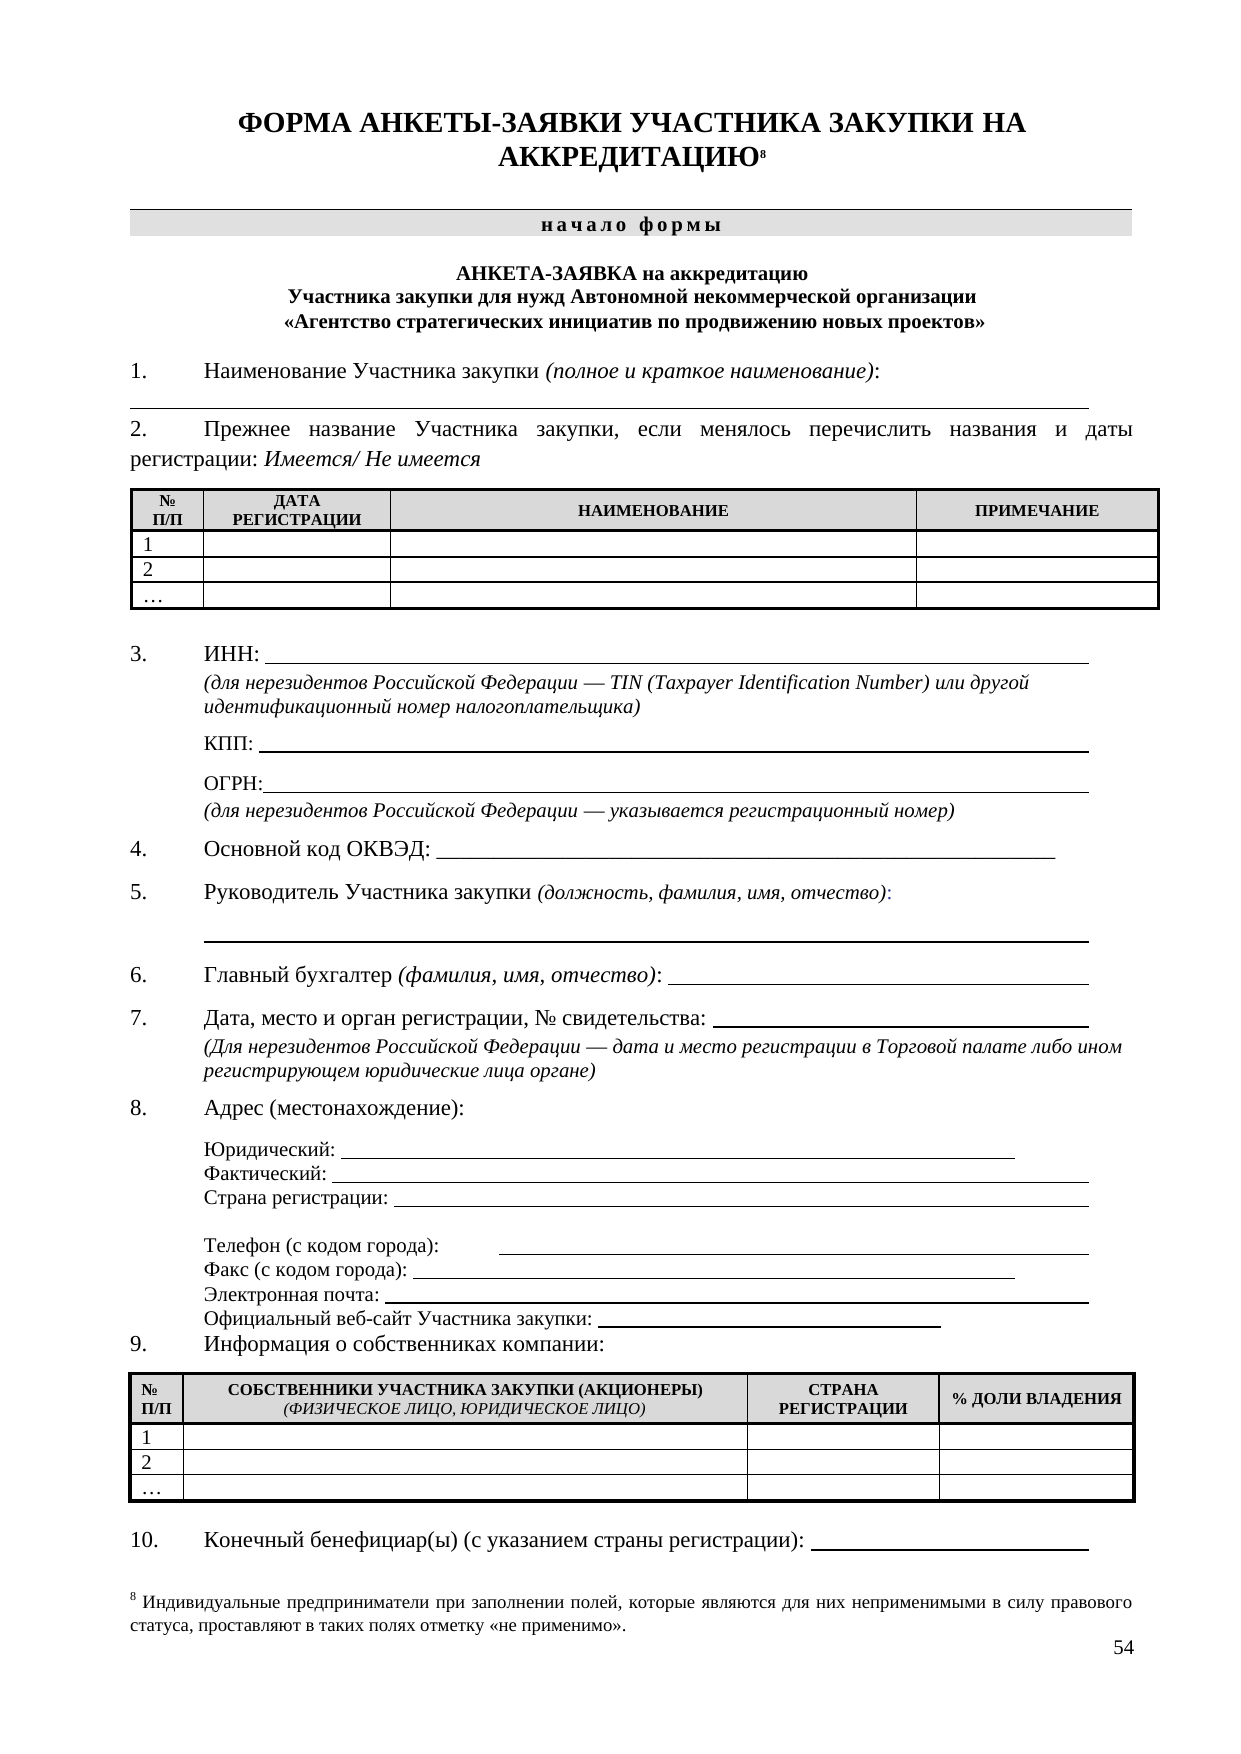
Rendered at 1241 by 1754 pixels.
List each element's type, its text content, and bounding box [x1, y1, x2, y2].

list Руководитель Участника закупки (должность, фамилия, имя, отчество): [130, 878, 1134, 904]
text Страна регистрации: [204, 1185, 1134, 1209]
text Официальный веб-сайт Участника закупки: [204, 1306, 1134, 1329]
text (для нерезидентов Российской Федерации — TIN (Taxpayer Identification Number) или другой идентификационный номер налогоплательщика) [204, 670, 1134, 718]
table_header Примечание [917, 491, 1157, 529]
table_cell [391, 532, 916, 556]
table_cell [184, 1450, 747, 1474]
table_cell … [133, 583, 203, 607]
text Участника закупки для нужд Автономной некоммерческой организации [130, 284, 1134, 308]
table_cell [917, 558, 1157, 581]
table_header № п/п [132, 1375, 182, 1422]
table_cell [204, 532, 390, 556]
table_cell [917, 583, 1157, 607]
table_cell [917, 532, 1157, 556]
text ФОРМА АНКЕТЫ-ЗАЯВКИ УЧАСТНИКА ЗАКУПКИ НА АККРЕДИТАЦИЮ [130, 106, 1134, 173]
table_header Собственники Участника закупки (акционеры) (физическое лицо, юридическое лицо) [184, 1375, 747, 1422]
table_cell [748, 1425, 939, 1449]
text КПП: [204, 731, 1134, 755]
table_cell 1 [132, 1425, 183, 1449]
list Дата, место и орган регистрации, № свидетельства: [130, 1003, 1134, 1030]
table_cell [184, 1425, 747, 1449]
list Главный бухгалтер (фамилия, имя, отчество): [130, 961, 1134, 987]
list Основной код ОКВЭД: ______________________________________________________ [130, 835, 1134, 861]
list Наименование Участника закупки (полное и краткое наименование): [130, 357, 1134, 383]
table_cell 2 [132, 1450, 183, 1474]
list ИНН: [130, 640, 1134, 666]
text Телефон (с кодом города): [204, 1233, 1134, 1257]
text Факс (с кодом города): [204, 1257, 1134, 1281]
list Конечный бенефициар(ы) (с указанием страны регистрации): [130, 1526, 1134, 1553]
table_cell [204, 583, 390, 607]
text Электронная почта: [204, 1281, 1134, 1306]
text (Для нерезидентов Российской Федерации — дата и место регистрации в Торговой палате либо ином регистрирующем юридические лица органе) [204, 1034, 1134, 1082]
list Прежнее название Участника закупки, если менялось перечислить названия и даты регистрации: Имеется/ Не имеется [130, 415, 1134, 471]
table_cell [204, 558, 390, 581]
list Адрес (местонахождение): [130, 1094, 1134, 1121]
text Фактический: [204, 1161, 1134, 1185]
table_header № п/п [133, 491, 203, 529]
text начало формы [130, 210, 1132, 236]
table_cell 2 [133, 558, 203, 581]
text АНКЕТА-ЗАЯВКА на аккредитацию [130, 260, 1134, 284]
table_cell [391, 583, 916, 607]
table_cell 1 [133, 532, 203, 556]
text «Агентство стратегических инициатив по продвижению новых проектов» [130, 308, 1134, 333]
table_cell [748, 1475, 939, 1499]
table_header % доли владения [940, 1375, 1132, 1422]
table_cell [748, 1450, 939, 1474]
table_cell [391, 558, 916, 581]
list Информация о собственниках компании: [130, 1329, 1134, 1356]
table_header Страна регистрации [748, 1375, 938, 1422]
table_cell [940, 1425, 1132, 1449]
text ОГРН: [204, 771, 1134, 795]
table_header Дата регистрации [204, 491, 390, 529]
table_cell [940, 1450, 1132, 1474]
text (для нерезидентов Российской Федерации — указывается регистрационный номер) [204, 798, 1134, 822]
table_cell … [132, 1475, 183, 1499]
table_cell [940, 1475, 1132, 1499]
table_cell [184, 1475, 747, 1499]
table_header Наименование [391, 491, 916, 529]
text Юридический: [204, 1137, 1134, 1161]
